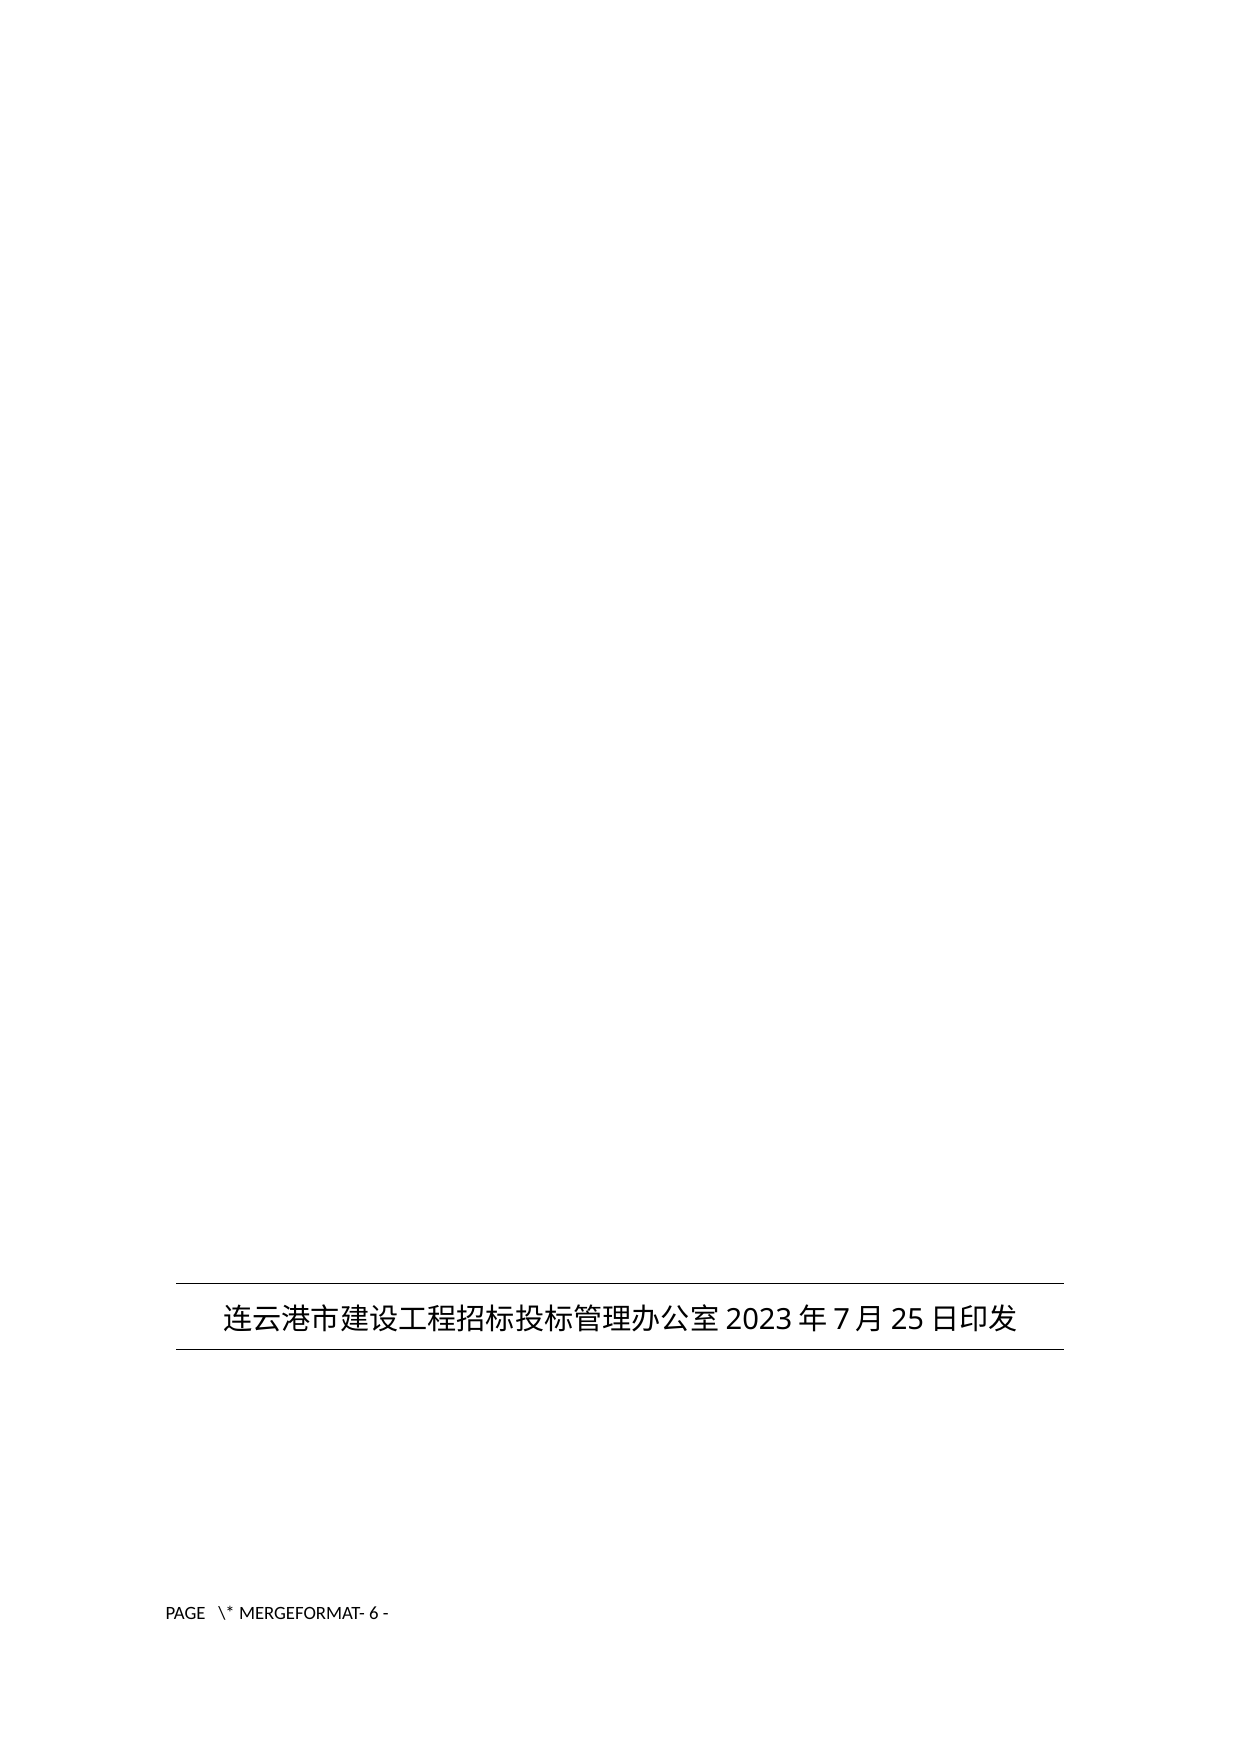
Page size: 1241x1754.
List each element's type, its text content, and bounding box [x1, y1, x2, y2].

table_header 连云港市建设工程招标投标管理办公室 2023年7月25日印发 [176, 1284, 1064, 1349]
